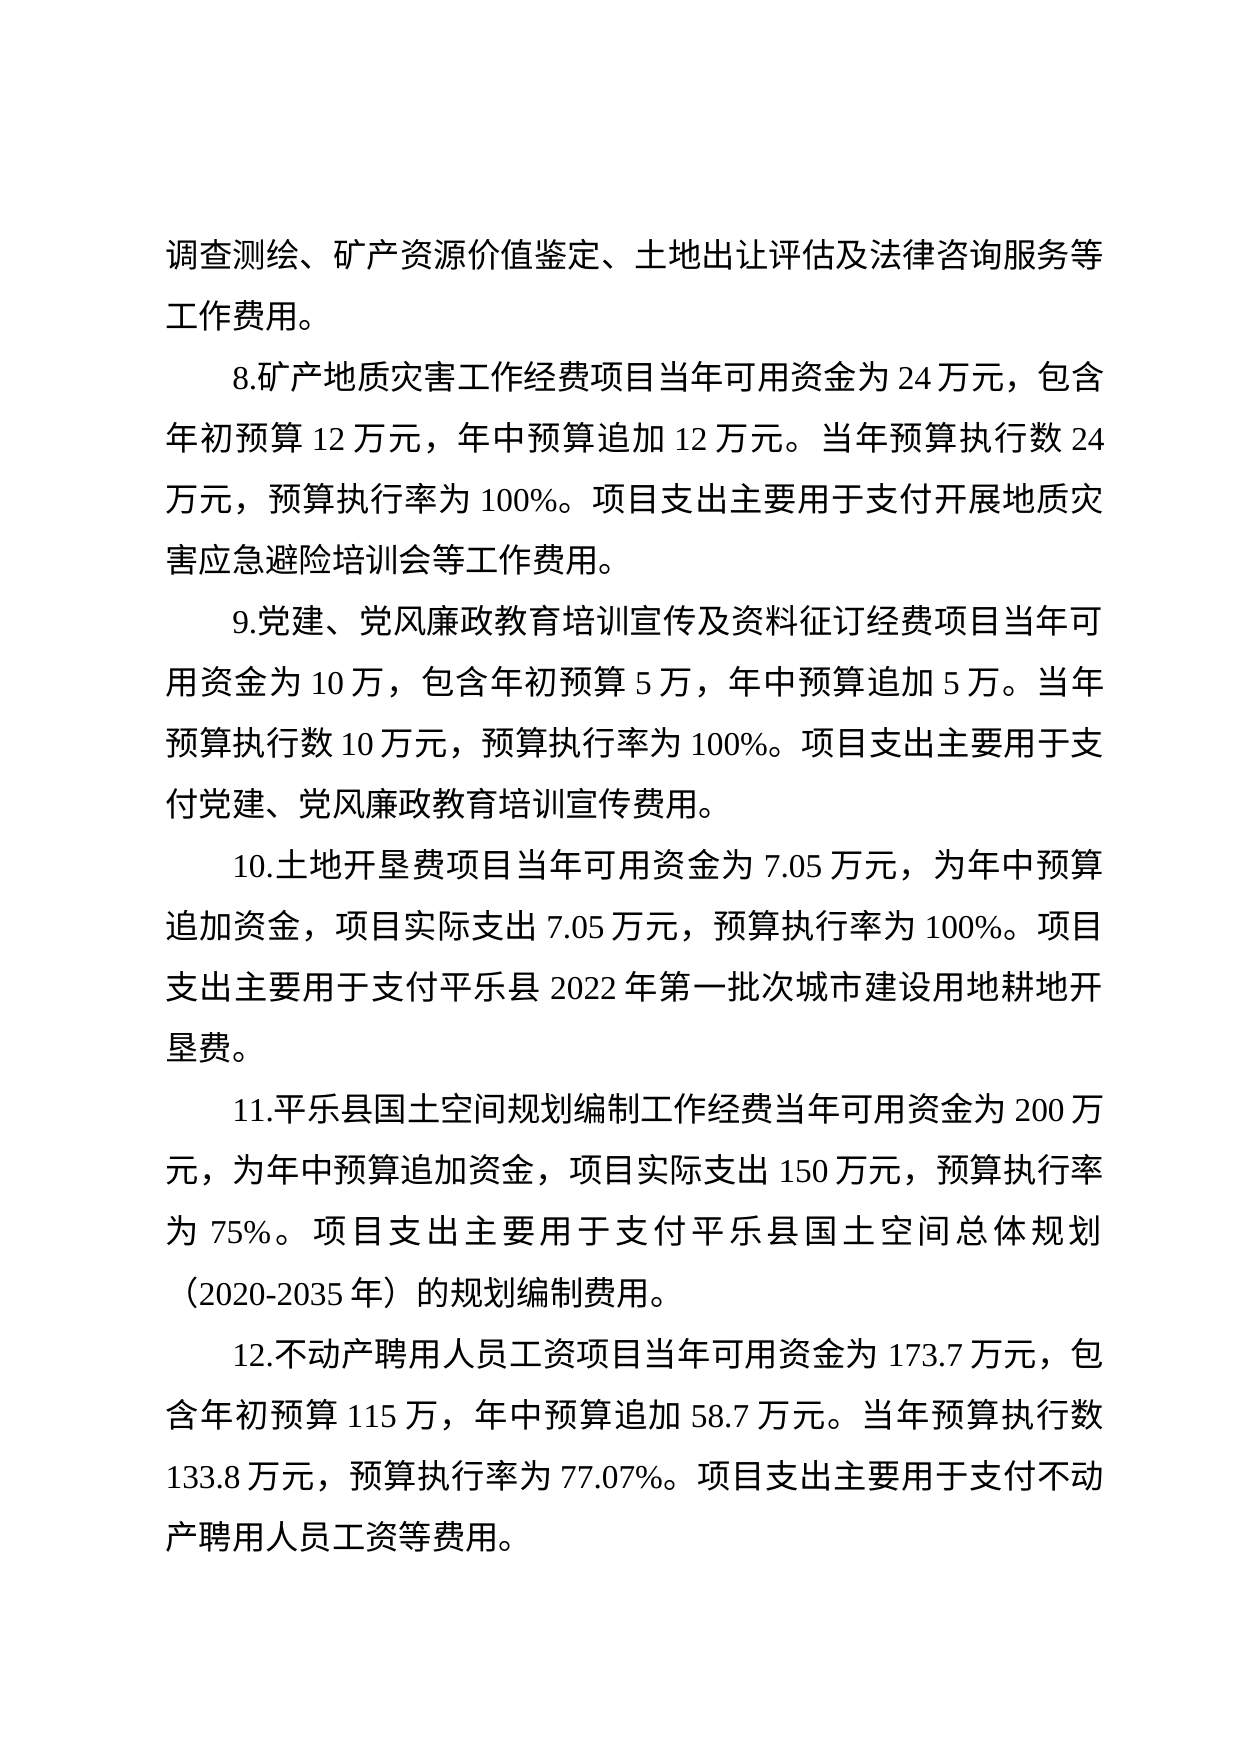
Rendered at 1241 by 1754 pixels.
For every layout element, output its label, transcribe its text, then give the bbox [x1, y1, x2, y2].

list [165, 218, 1104, 341]
list 8.矿产地质灾害工作经费项目当年可用资金为24万元，包含年初预算12万元，年中预算追加12万元。当年预算执行数24万元，预算执行率为100%。项目支出主要用于支付开展地质灾害应急避险培训会等工作费用。 [165, 341, 1104, 585]
list 10.土地开垦费项目当年可用资金为7.05万元，为年中预算追加资金，项目实际支出7.05万元，预算执行率为100%。项目支出主要用于支付平乐县2022年第一批次城市建设用地耕地开垦费。 [165, 829, 1104, 1073]
list 9.党建、党风廉政教育培训宣传及资料征订经费项目当年可用资金为10万，包含年初预算5万，年中预算追加5万。当年预算执行数10万元，预算执行率为100%。项目支出主要用于支付党建、党风廉政教育培训宣传费用。 [165, 585, 1104, 829]
list 12.不动产聘用人员工资项目当年可用资金为173.7万元，包含年初预算115万，年中预算追加58.7万元。当年预算执行数133.8万元，预算执行率为77.07%。项目支出主要用于支付不动产聘用人员工资等费用。 [165, 1317, 1104, 1561]
list 11.平乐县国土空间规划编制工作经费当年可用资金为200万元，为年中预算追加资金，项目实际支出150万元，预算执行率为75%。项目支出主要用于支付平乐县国土空间总体规划（2020-2035年）的规划编制费用。 [165, 1073, 1104, 1317]
